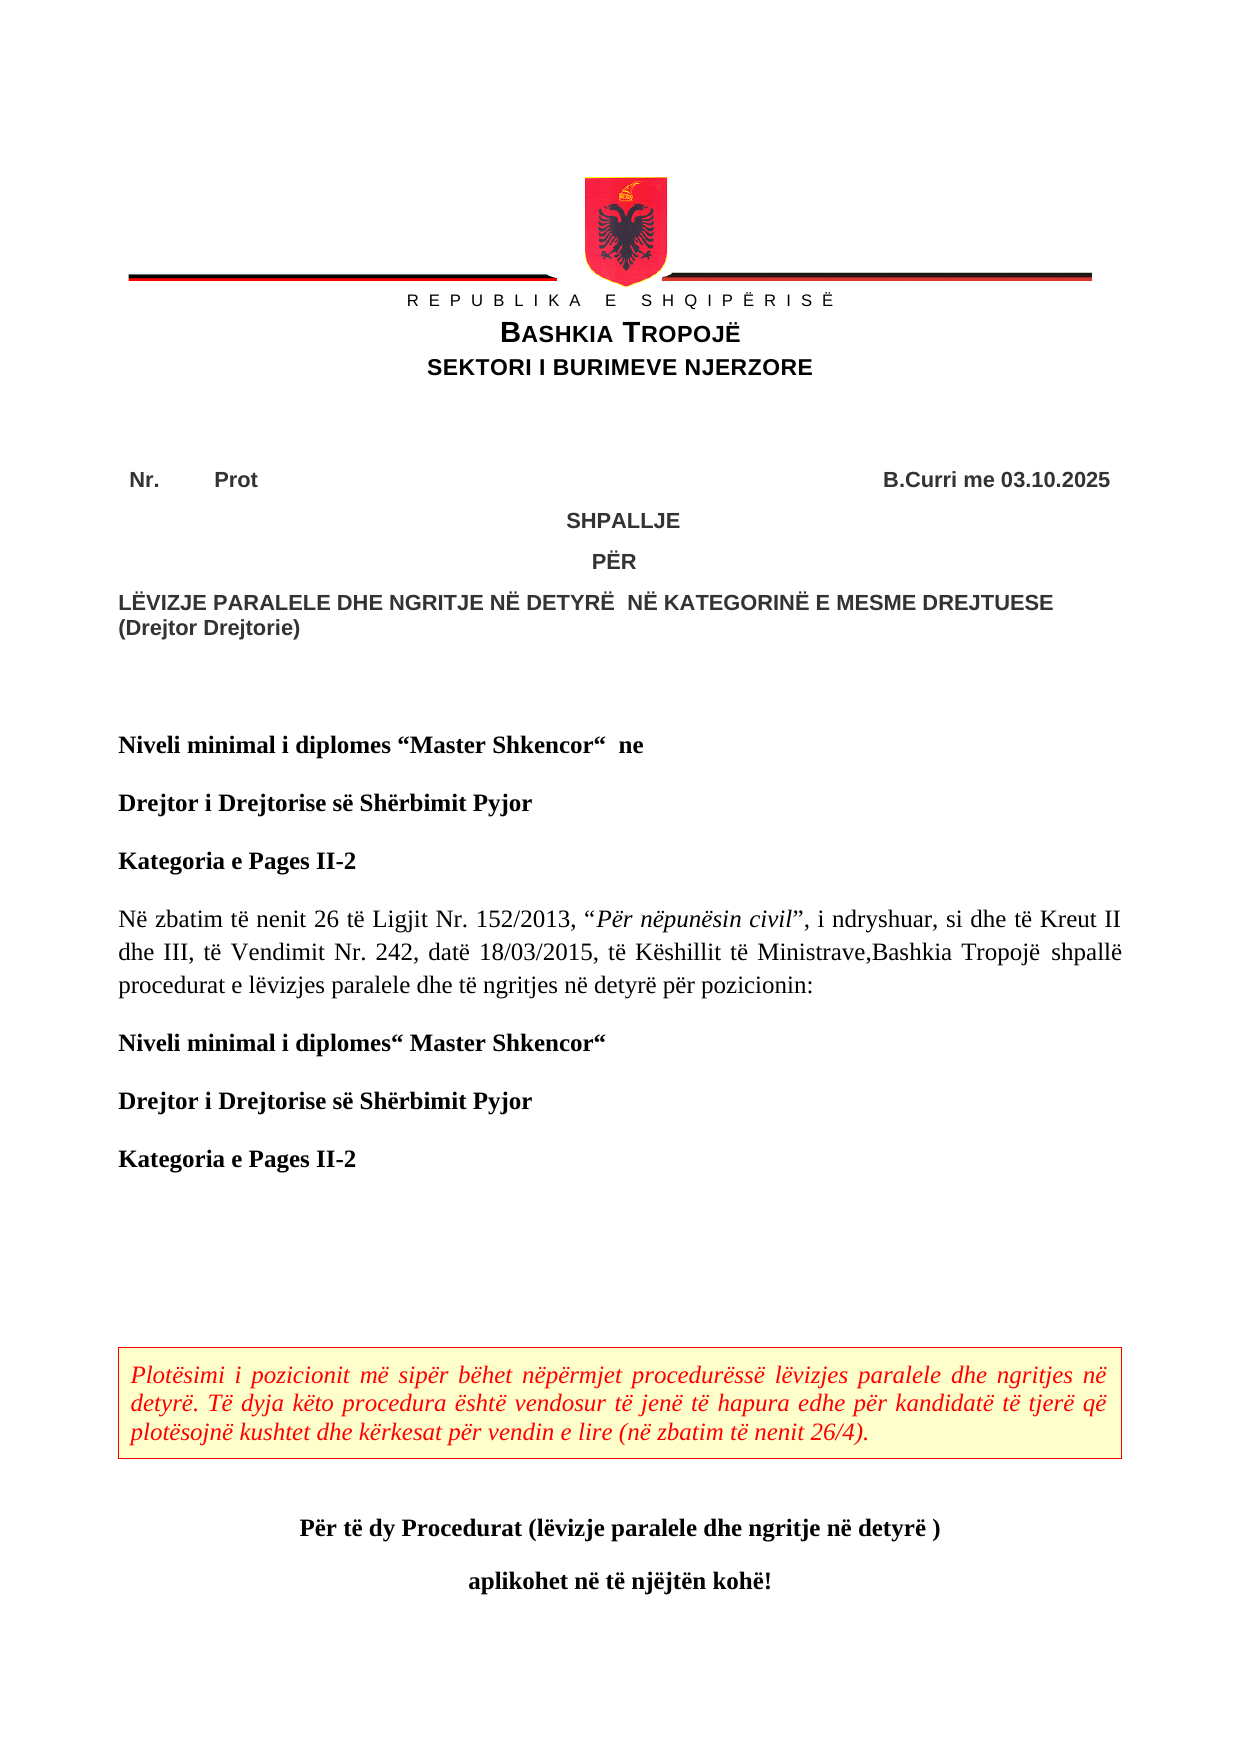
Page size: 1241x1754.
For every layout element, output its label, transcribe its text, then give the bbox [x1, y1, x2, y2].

picture [128, 272, 557, 281]
text SEKTORI I BURIMEVE NJERZORE [118, 353, 1122, 380]
text Niveli minimal i diplomes “Master Shkencor“ ne [118, 730, 1122, 758]
picture [584, 177, 1092, 287]
text Nr. Prot B.Curri me 03.10.2025 [118, 467, 1122, 493]
text Bashkia Tropojë [118, 315, 1122, 348]
text Niveli minimal i diplomes“ Master Shkencor“ [118, 1028, 1122, 1057]
text Për të dy Procedurat (lëvizje paralele dhe ngritje në detyrë ) [118, 1513, 1122, 1541]
text Drejtor i Drejtorise së Shërbimit Pyjor [118, 1086, 1122, 1115]
text Kategoria e Pages II-2 [118, 846, 1122, 874]
text Në zbatim të nenit 26 të Ligjit Nr. 152/2013, “Për nëpunësin civil”, i ndryshuar, si dhe të Kreut II dhe III, të Vendimit Nr. 242, datë 18/03/2015, të Këshillit të Ministrave,Bashkia Tropojë shpallë procedurat e lëvizjes paralele dhe të ngritjes në detyrë për pozicionin: [118, 904, 1122, 999]
text Drejtor i Drejtorise së Shërbimit Pyjor [118, 788, 1122, 817]
text R E P U B L I K A E S H Q I P Ë R I S Ë [125, 290, 1122, 309]
text SHPALLJE [118, 508, 1122, 533]
text PËR [118, 549, 1122, 574]
text Kategoria e Pages II-2 [118, 1144, 1122, 1173]
table_header Plotësimi i pozicionit më sipër bëhet nëpërmjet procedurëssë lëvizjes paralele dhe ngritjes në detyrë. Të dyja këto procedura është vendosur të jenë të hapura edhe për kandidatë të tjerë që plotësojnë kushtet dhe kërkesat për vendin e lire (në zbatim të nenit 26/4). [119, 1348, 1121, 1458]
text aplikohet në të njëjtën kohë! [118, 1566, 1122, 1595]
text LËVIZJE PARALELE DHE NGRITJE NË DETYRË NË KATEGORINË E MESME DREJTUESE (Drejtor Drejtorie) [118, 590, 1122, 640]
